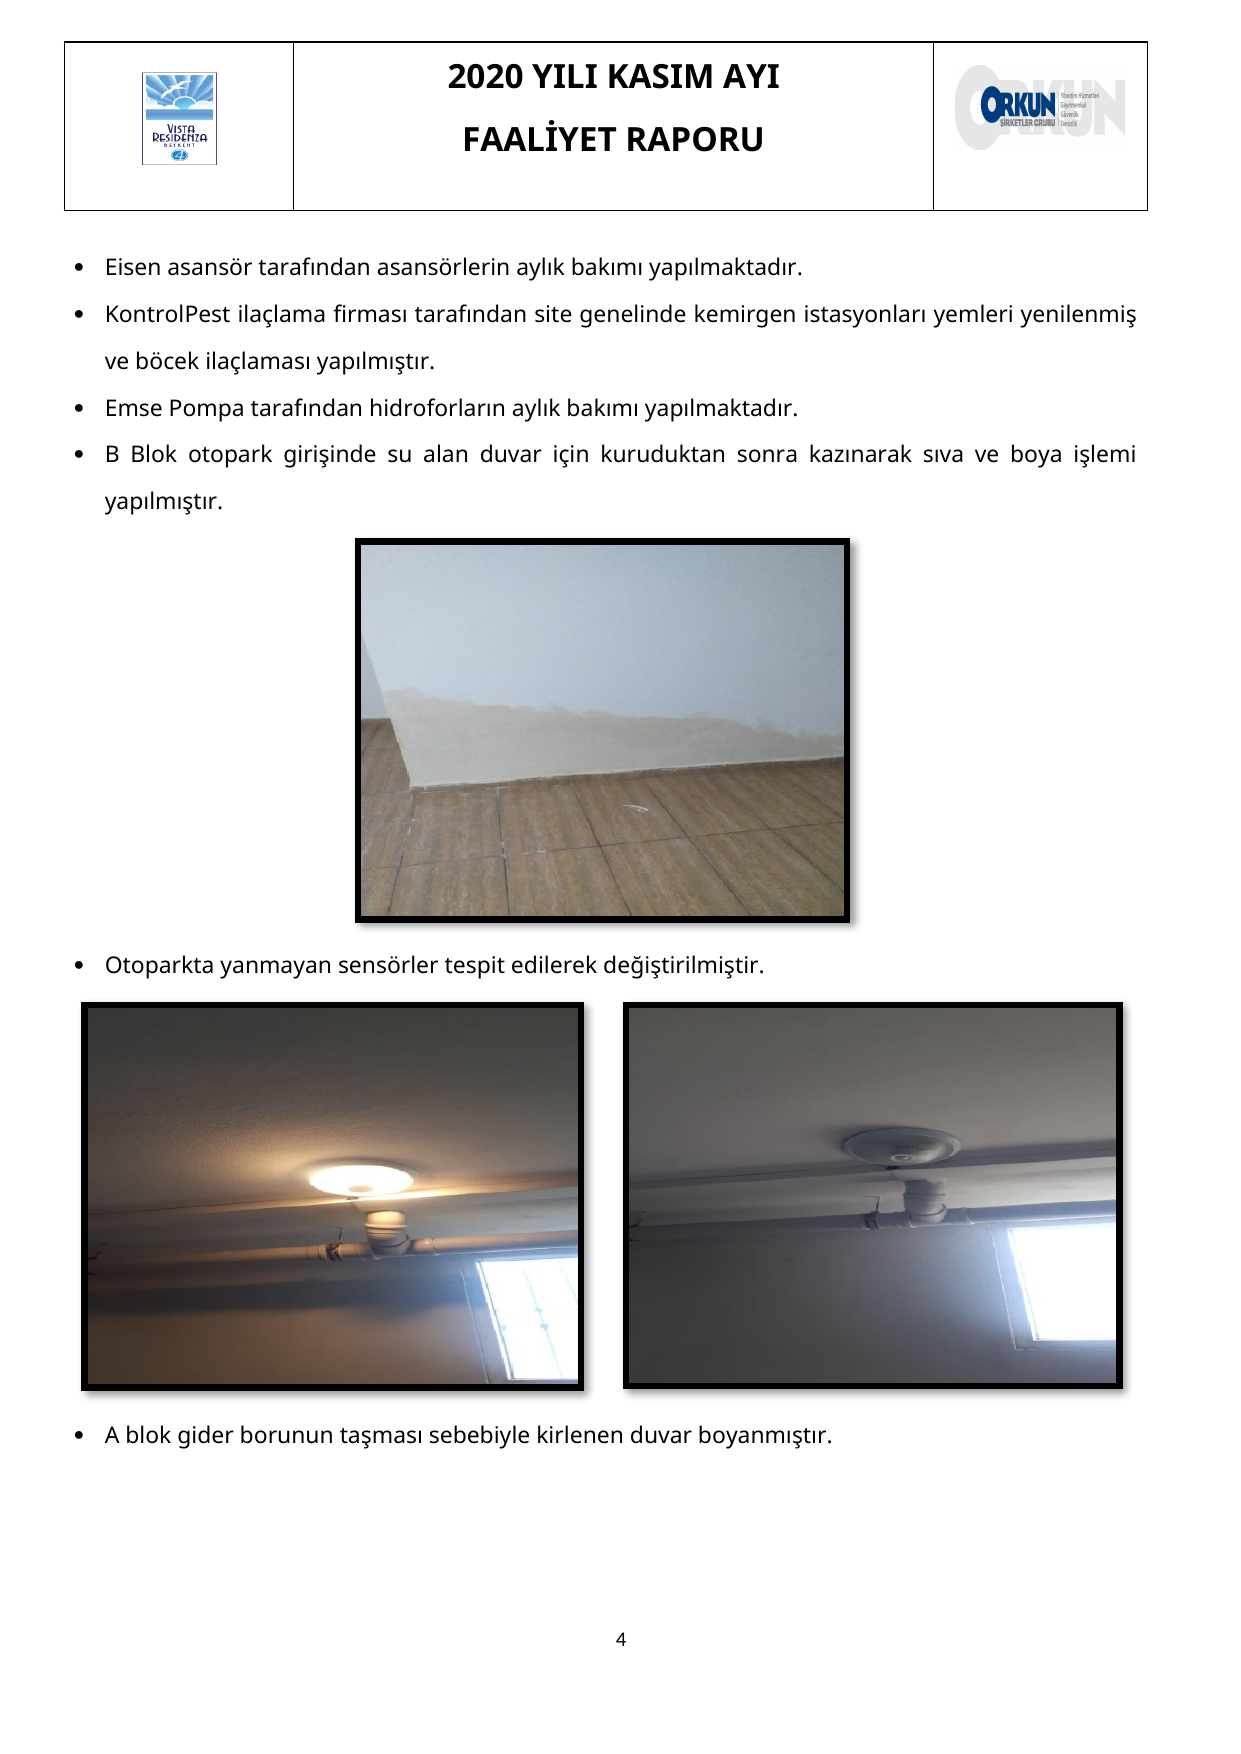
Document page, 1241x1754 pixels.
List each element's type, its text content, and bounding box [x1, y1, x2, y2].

list B Blok otopark girişinde su alan duvar için kuruduktan sonra kazınarak sıva ve boya işlemi yapılmıştır. [75, 438, 1138, 516]
picture [629, 1008, 1116, 1383]
picture [361, 545, 844, 916]
list KontrolPest ilaçlama firması tarafından site genelinde kemirgen istasyonları yemleri yenilenmiş ve böcek ilaçlaması yapılmıştır. [75, 298, 1138, 376]
picture [88, 1008, 578, 1384]
list Eisen asansör tarafından asansörlerin aylık bakımı yapılmaktadır. [75, 251, 1138, 282]
list A blok gider borunun taşması sebebiyle kirlenen duvar boyanmıştır. [75, 1419, 1138, 1450]
list Emse Pompa tarafından hidroforların aylık bakımı yapılmaktadır. [75, 391, 1138, 423]
picture [954, 65, 1125, 150]
picture [86, 57, 271, 180]
list Otoparkta yanmayan sensörler tespit edilerek değiştirilmiştir. [75, 949, 1138, 980]
